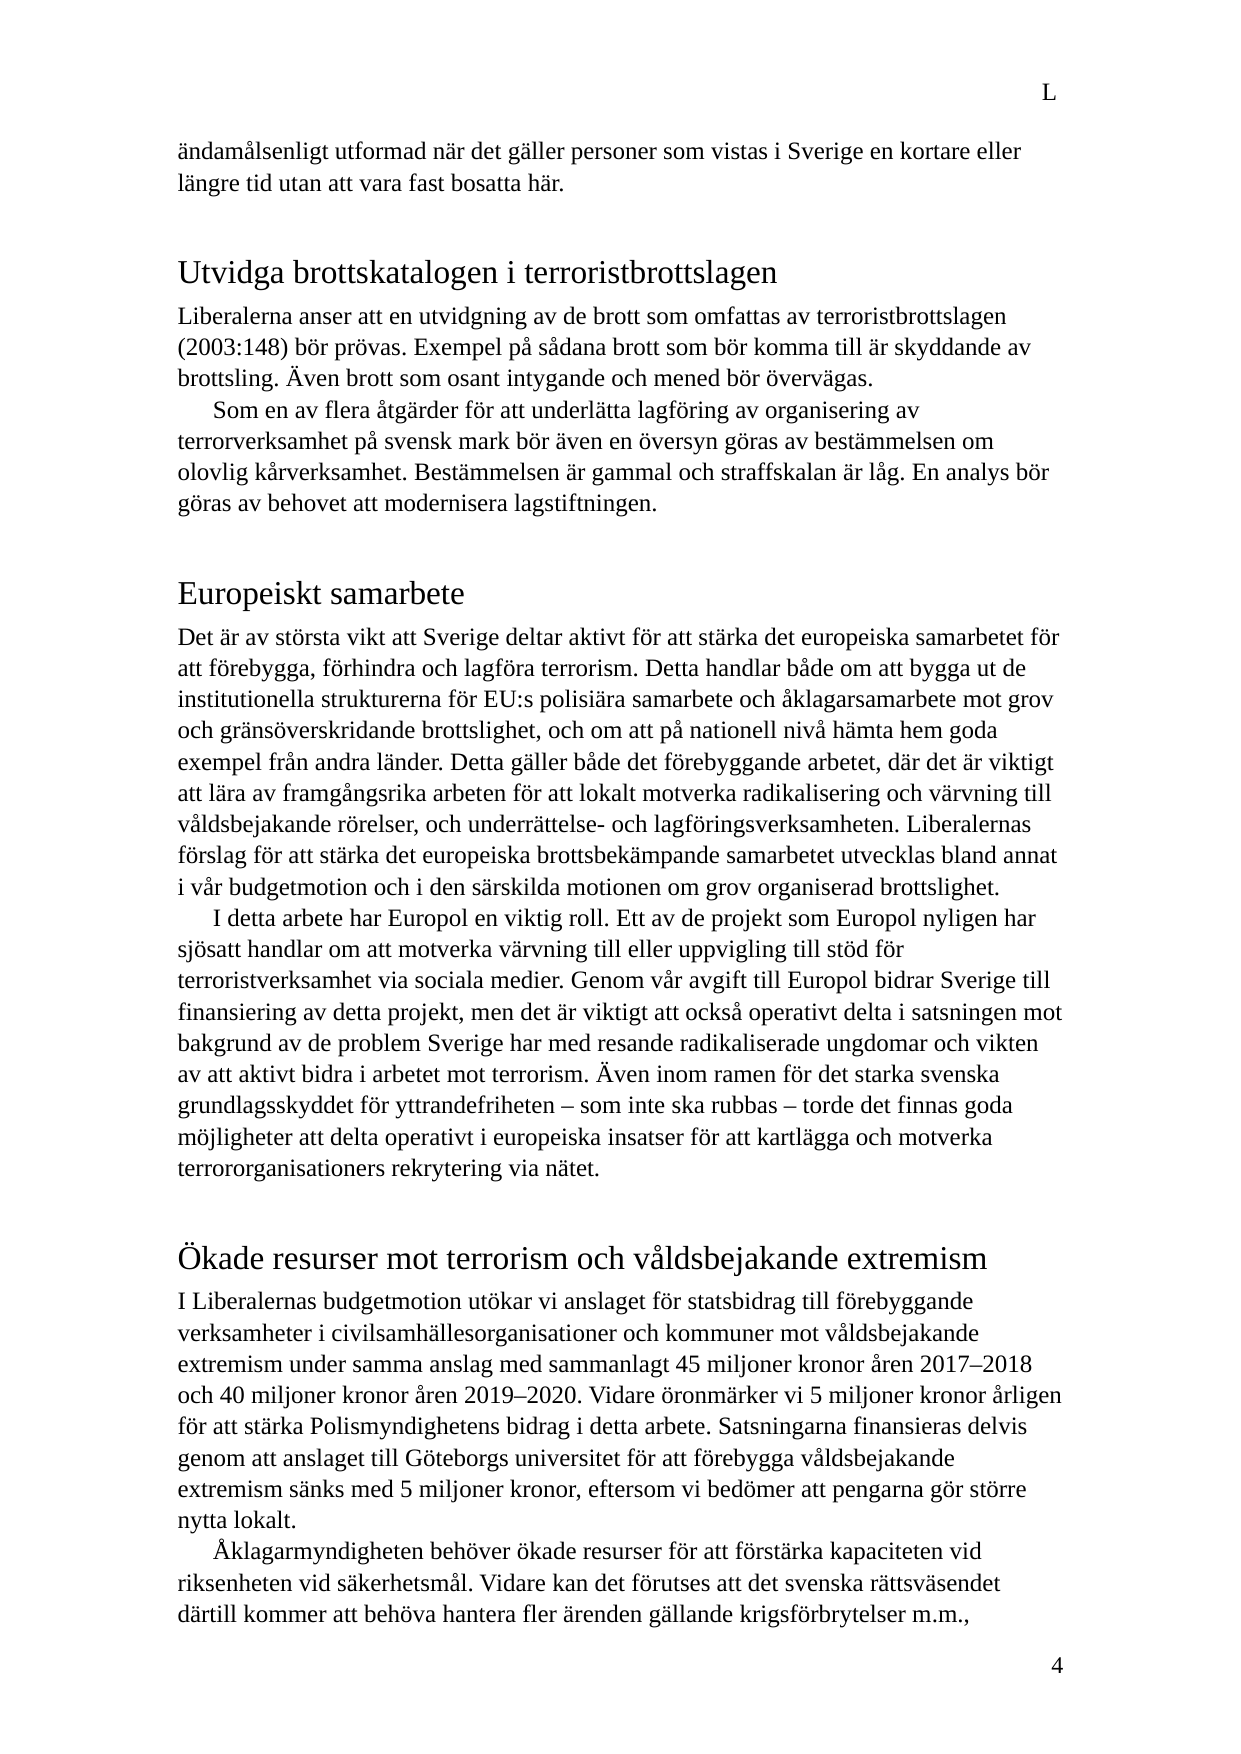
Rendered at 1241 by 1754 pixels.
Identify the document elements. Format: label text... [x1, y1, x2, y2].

text I detta arbete har Europol en viktig roll. Ett av de projekt som Europol nyligen har sjösatt handlar om att motverka värvning till eller uppvigling till stöd för terroristverksamhet via sociala medier. Genom vår avgift till Europol bidrar Sverige till finansiering av detta projekt, men det är viktigt att också operativt delta i satsningen mot bakgrund av de problem Sverige har med resande radikaliserade ungdomar och vikten av att aktivt bidra i arbetet mot terrorism. Även inom ramen för det starka svenska grundlagsskyddet för yttrandefriheten – som inte ska rubbas – torde det finnas goda möjligheter att delta operativt i europeiska insatser för att kartlägga och motverka terrororganisationers rekrytering via nätet. [177, 901, 1063, 1182]
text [177, 134, 1063, 196]
subtitle Europeiskt samarbete [177, 580, 1063, 611]
text Som en av flera åtgärder för att underlätta lagföring av organisering av terrorverksamhet på svensk mark bör även en översyn göras av bestämmelsen om olovlig kårverksamhet. Bestämmelsen är gammal och straffskalan är låg. En analys bör göras av behovet att modernisera lagstiftningen. [177, 392, 1063, 517]
text Det är av största vikt att Sverige deltar aktivt för att stärka det europeiska samarbetet för att förebygga, förhindra och lagföra terrorism. Detta handlar både om att bygga ut de institutionella strukturerna för EU:s polisiära samarbete och åklagarsamarbete mot grov och gränsöverskridande brottslighet, och om att på nationell nivå hämta hem goda exempel från andra länder. Detta gäller både det förebyggande arbetet, där det är viktigt att lära av framgångsrika arbeten för att lokalt motverka radikalisering och värvning till våldsbejakande rörelser, och underrättelse- och lagföringsverksamheten. Liberalernas förslag för att stärka det europeiska brottsbekämpande samarbetet utvecklas bland annat i vår budgetmotion och i den särskilda motionen om grov organiserad brottslighet. [177, 619, 1063, 901]
text Liberalerna anser att en utvidgning av de brott som omfattas av terroristbrottslagen (2003:148) bör prövas. Exempel på sådana brott som bör komma till är skyddande av brottsling. Även brott som osant intygande och mened bör övervägas. [177, 298, 1063, 392]
subtitle Ökade resurser mot terrorism och våldsbejakande extremism [177, 1244, 1063, 1276]
subtitle Utvidga brottskatalogen i terroristbrottslagen [177, 259, 1063, 290]
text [177, 1534, 1063, 1628]
text I Liberalernas budgetmotion utökar vi anslaget för statsbidrag till förebyggande verksamheter i civilsamhällesorganisationer och kommuner mot våldsbejakande extremism under samma anslag med sammanlagt 45 miljoner kronor åren 2017–2018 och 40 miljoner kronor åren 2019–2020. Vidare öronmärker vi 5 miljoner kronor årligen för att stärka Polismyndighetens bidrag i detta arbete. Satsningarna finansieras delvis genom att anslaget till Göteborgs universitet för att förebygga våldsbejakande extremism sänks med 5 miljoner kronor, eftersom vi bedömer att pengarna gör större nytta lokalt. [177, 1284, 1063, 1534]
